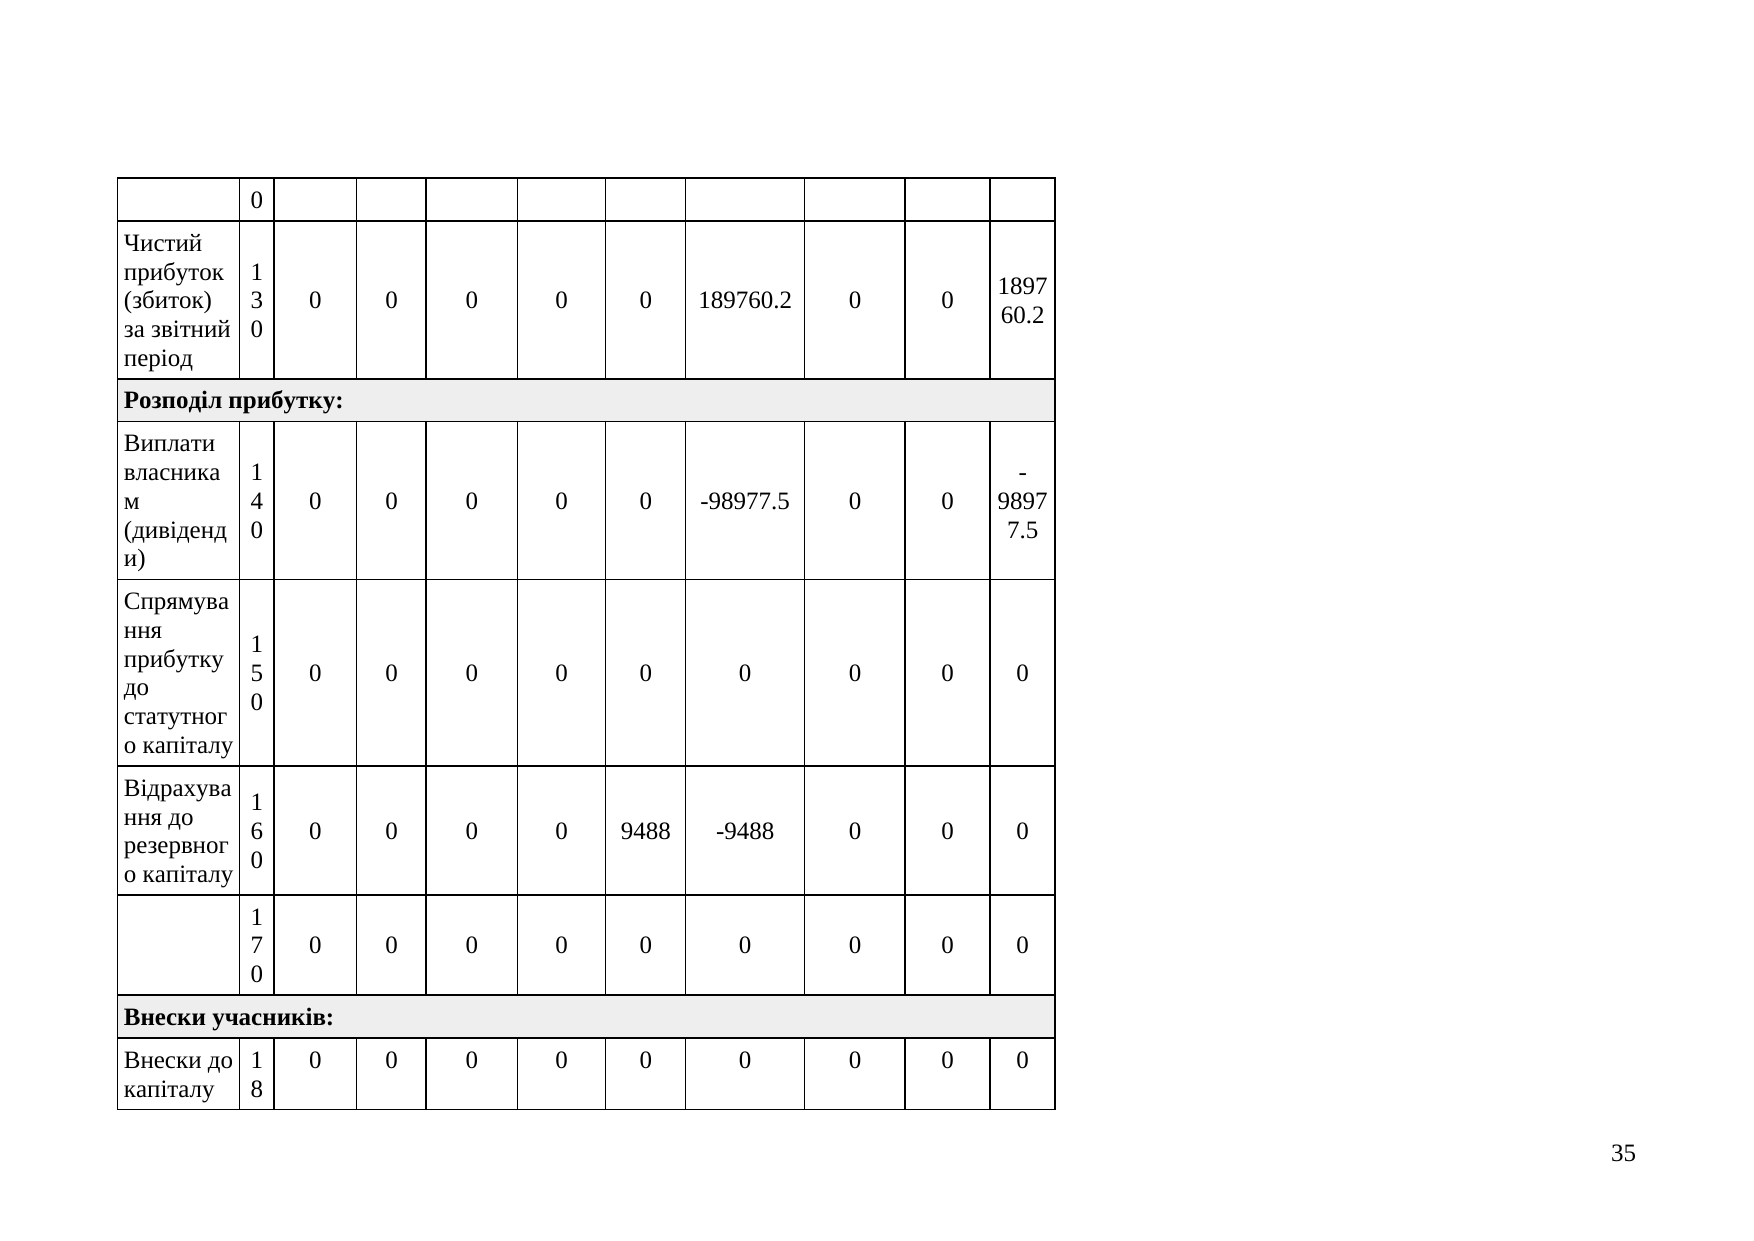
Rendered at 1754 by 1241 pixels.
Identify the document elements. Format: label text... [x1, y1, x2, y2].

table_cell 0 [686, 580, 804, 765]
table_cell 0 [427, 767, 517, 894]
table_cell 0 [357, 222, 425, 378]
table_cell 0 [518, 422, 605, 578]
table_cell 0 [427, 422, 517, 578]
table_cell 0 [518, 1039, 605, 1109]
table_cell 0 [606, 580, 685, 765]
table_cell 0 [906, 179, 989, 220]
table_cell Спрямування прибутку до статутного капіталу [118, 580, 239, 765]
table_cell 0 [686, 896, 804, 994]
table_cell Виплати власникам (дивіденди) [118, 422, 239, 578]
table_cell 0 [275, 422, 356, 578]
table_cell 0 [805, 767, 904, 894]
table_cell Розподіл прибутку: [118, 380, 1054, 421]
table_cell 0 [991, 1039, 1054, 1109]
table_cell 0 [906, 580, 989, 765]
table_cell 0 [906, 1039, 989, 1109]
table_cell 0 [606, 896, 685, 994]
table_cell 0 [427, 222, 517, 378]
table_cell 0 [906, 422, 989, 578]
table_cell Внески учасників: [118, 996, 1054, 1037]
table_cell 0 [357, 179, 425, 220]
table_cell [118, 179, 239, 220]
table_cell 0 [427, 896, 517, 994]
table_cell 0 [427, 580, 517, 765]
table_cell 0 [518, 179, 605, 220]
table_cell 120 [240, 179, 273, 220]
table_cell 0 [805, 1039, 904, 1109]
table_cell 0 [427, 179, 517, 220]
table_cell 0 [606, 1039, 685, 1109]
table_cell 0 [357, 896, 425, 994]
table_cell 0 [906, 222, 989, 378]
table_cell 0 [357, 580, 425, 765]
table_cell 0 [991, 580, 1054, 765]
table_cell -9488 [686, 767, 804, 894]
table_cell [118, 896, 239, 994]
table_cell 0 [805, 222, 904, 378]
table_cell -98977.5 [991, 422, 1054, 578]
table_cell 0 [275, 767, 356, 894]
table_cell 0 [357, 767, 425, 894]
table_cell 0 [805, 896, 904, 994]
table_cell 150 [240, 580, 273, 765]
table_cell 0 [606, 222, 685, 378]
table_cell 9488 [606, 767, 685, 894]
table_cell 0 [518, 767, 605, 894]
table_cell Чистий прибуток (збиток) за звітний період [118, 222, 239, 378]
table_cell 0 [518, 896, 605, 994]
table_cell 0 [805, 179, 904, 220]
table_cell 0 [357, 422, 425, 578]
table_cell 0 [275, 179, 356, 220]
table_cell 130 [240, 222, 273, 378]
table_cell 0 [686, 179, 804, 220]
table_cell 0 [275, 580, 356, 765]
table_cell -98977.5 [686, 422, 804, 578]
table_cell 0 [805, 580, 904, 765]
table_cell Відрахування до резервного капіталу [118, 767, 239, 894]
table_cell 0 [518, 222, 605, 378]
table_cell 0 [427, 1039, 517, 1109]
table_cell 0 [357, 1039, 425, 1109]
table_cell 0 [991, 896, 1054, 994]
table_cell 0 [518, 580, 605, 765]
table_cell 0 [275, 1039, 356, 1109]
table_cell 0 [606, 422, 685, 578]
table_cell Внески до капіталу [118, 1039, 239, 1109]
table_cell 0 [991, 179, 1054, 220]
table_cell 0 [686, 1039, 804, 1109]
table_cell 0 [805, 422, 904, 578]
table_cell 0 [991, 767, 1054, 894]
table_cell 180 [240, 1039, 273, 1109]
table_cell 140 [240, 422, 273, 578]
table_cell 170 [240, 896, 273, 994]
table_cell 0 [906, 896, 989, 994]
table_cell 160 [240, 767, 273, 894]
table_cell 0 [906, 767, 989, 894]
table_cell 189760.2 [991, 222, 1054, 378]
table_cell 0 [606, 179, 685, 220]
table_cell 0 [275, 222, 356, 378]
table_cell 189760.2 [686, 222, 804, 378]
table_cell 0 [275, 896, 356, 994]
